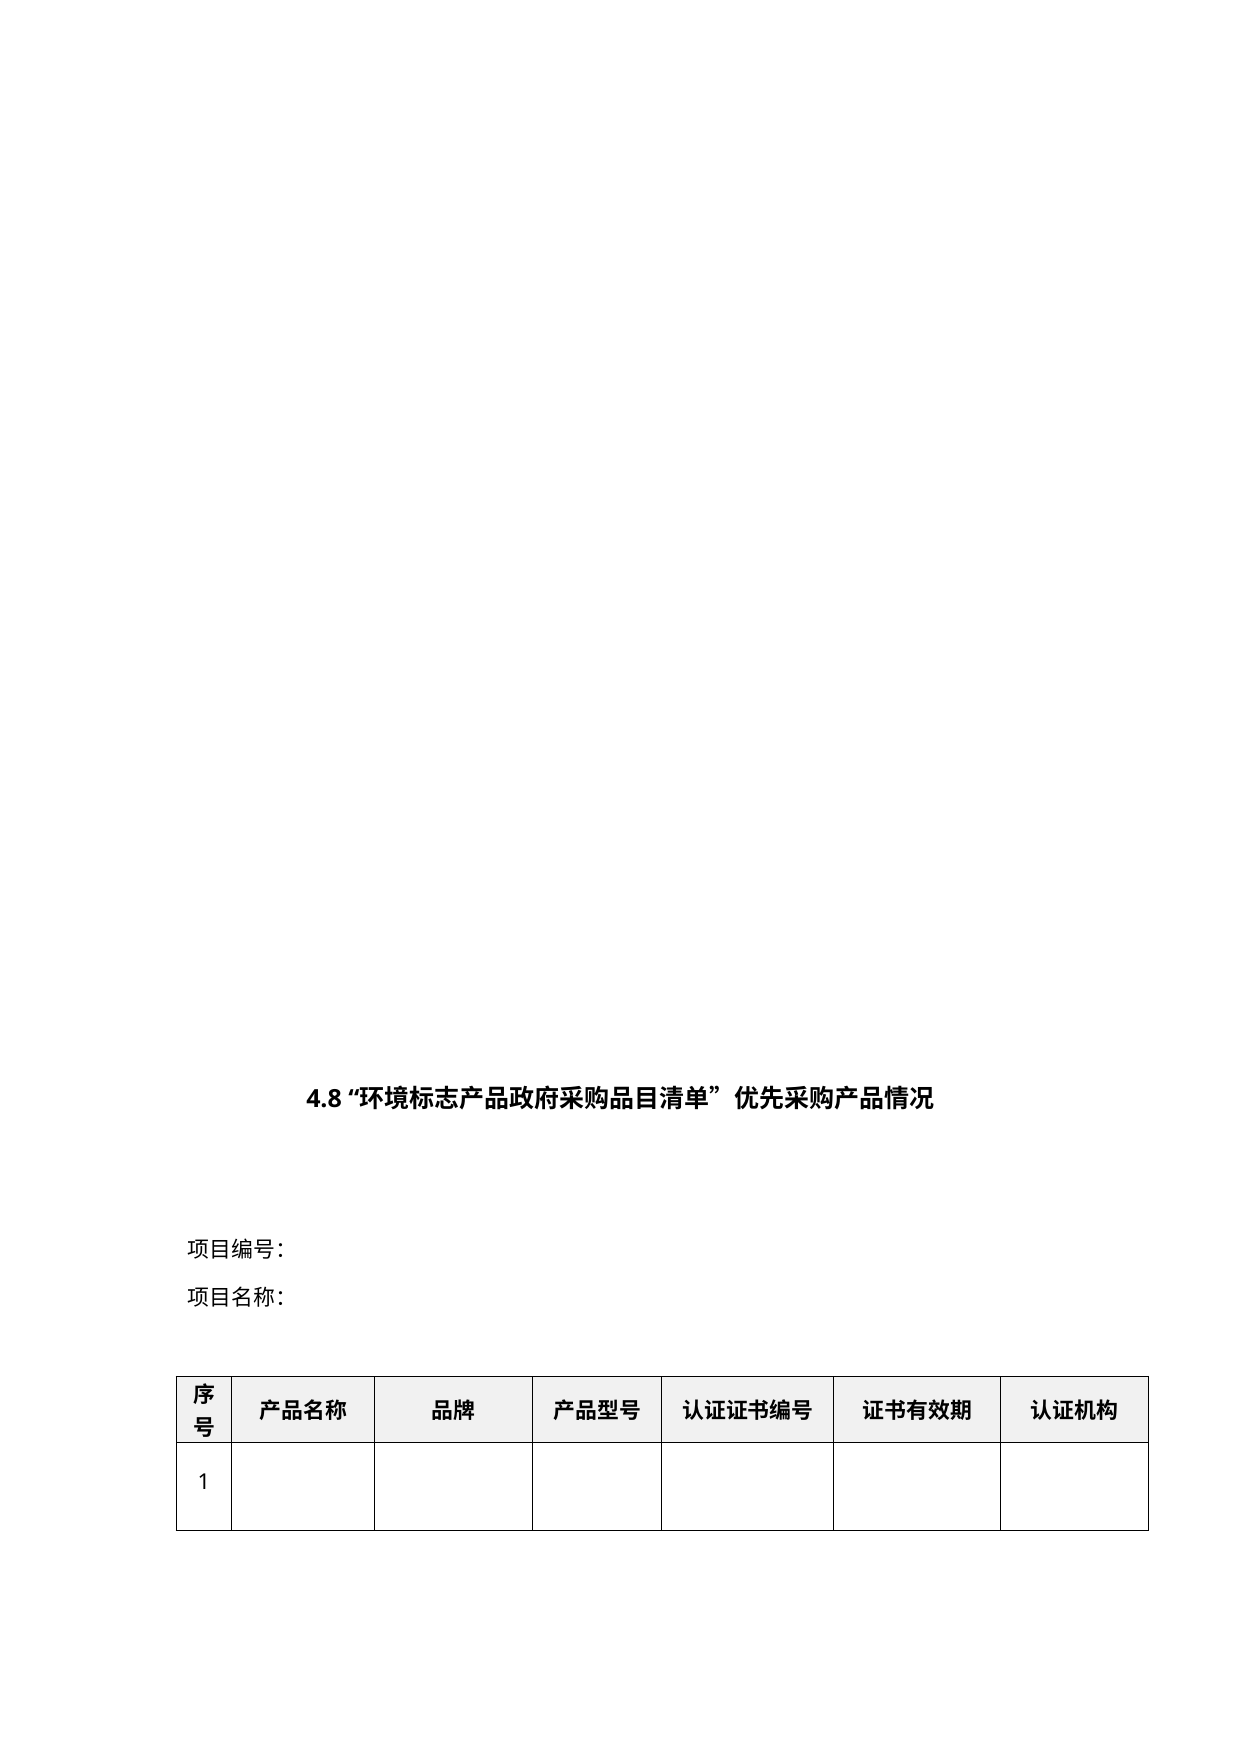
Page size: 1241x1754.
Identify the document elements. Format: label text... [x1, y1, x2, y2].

text 项目编号： [187, 1232, 1053, 1264]
table_cell [662, 1443, 833, 1530]
table_header 认证机构 [1001, 1377, 1148, 1442]
table_cell [1001, 1443, 1148, 1530]
table_header 认证证书编号 [662, 1377, 833, 1442]
text 4.8 “环境标志产品政府采购品目清单”优先采购产品情况 [187, 1064, 1053, 1129]
table_cell [232, 1443, 374, 1530]
table_cell 1 [177, 1443, 231, 1530]
table_cell [533, 1443, 661, 1530]
table_header 产品型号 [533, 1377, 661, 1442]
table_header 产品名称 [232, 1377, 374, 1442]
text 项目名称： [187, 1280, 1053, 1312]
table_header 序号 [177, 1377, 231, 1442]
table_cell [375, 1443, 532, 1530]
table_header 品牌 [375, 1377, 532, 1442]
table_header 证书有效期 [834, 1377, 1000, 1442]
table_cell [834, 1443, 1000, 1530]
